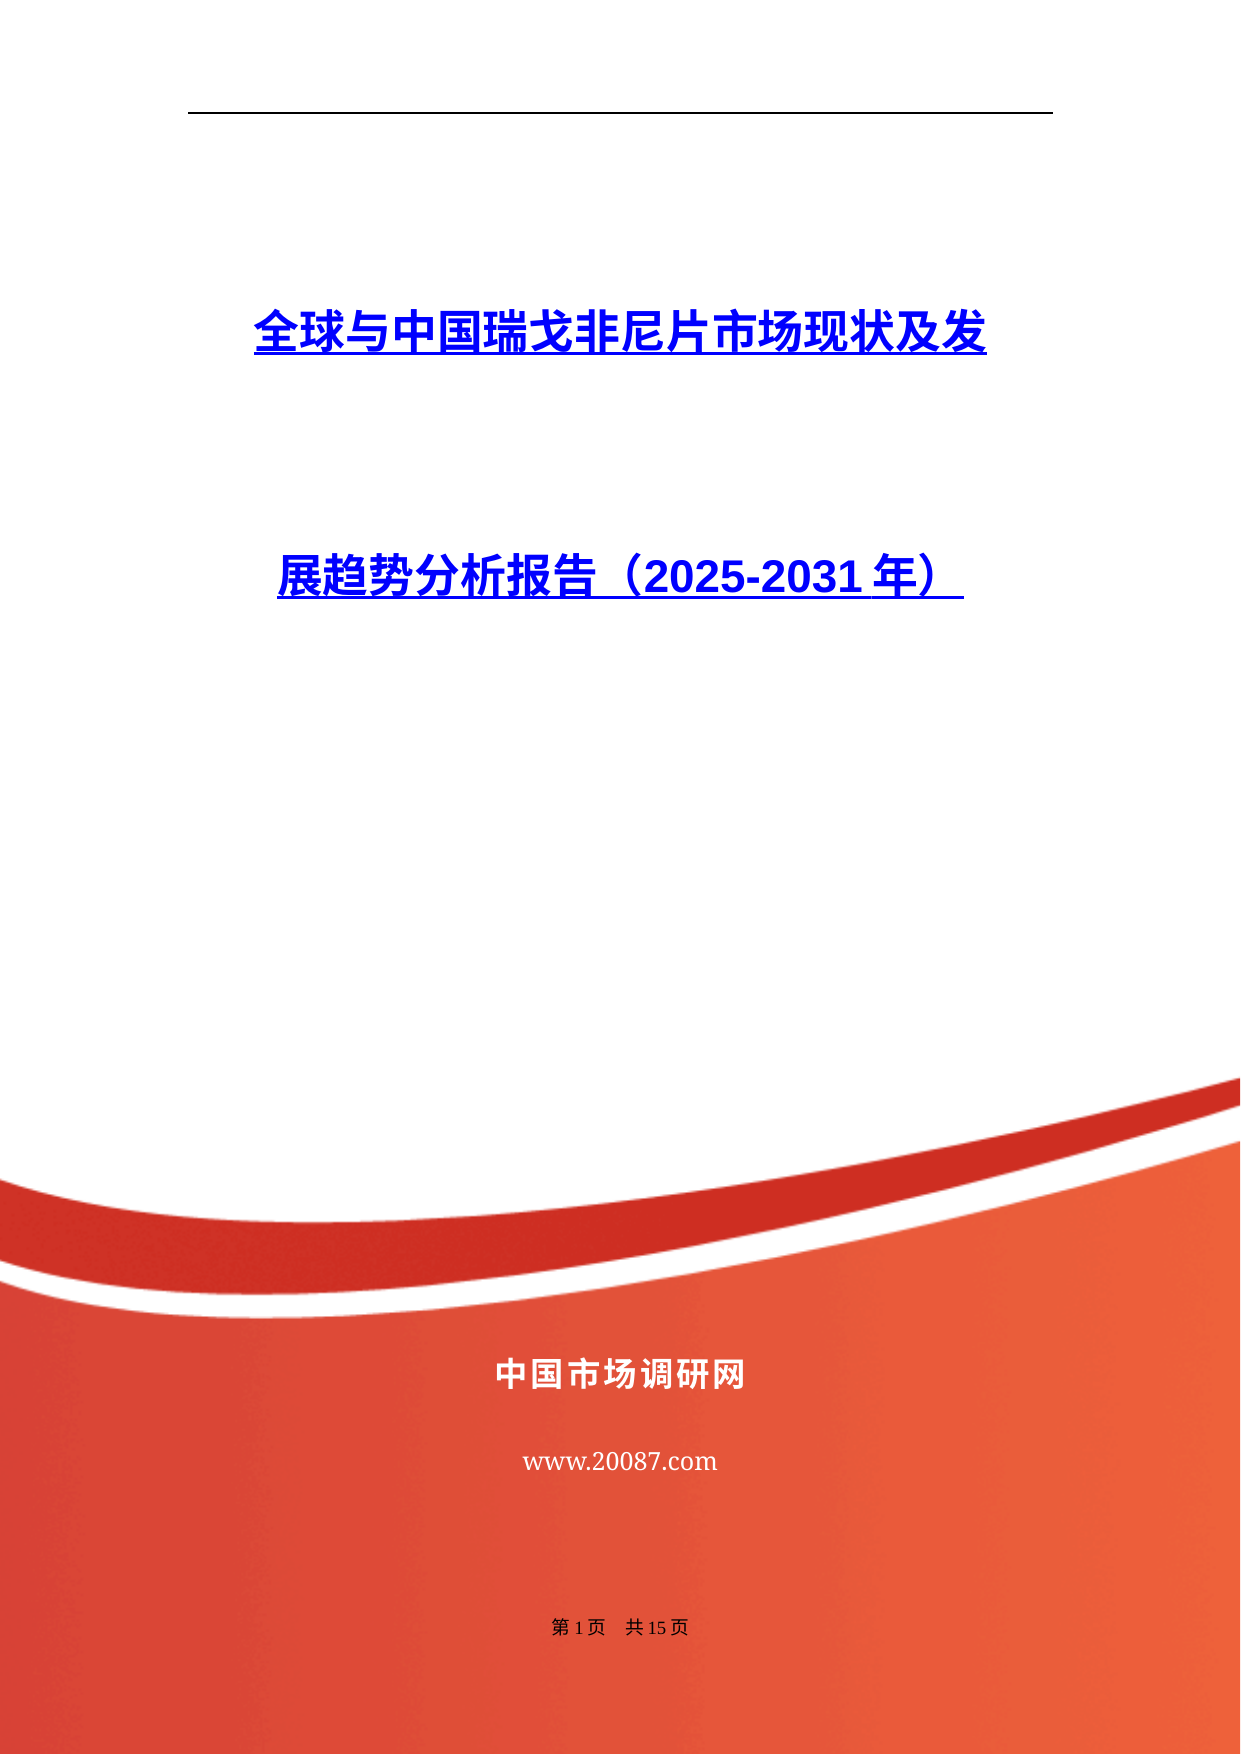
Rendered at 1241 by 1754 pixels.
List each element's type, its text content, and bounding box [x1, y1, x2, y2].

text www.20087.com [187, 1428, 1053, 1493]
subtitle 中国市场调研网 [187, 1339, 1053, 1404]
picture [0, 1006, 1241, 1754]
table_header 全球与中国瑞戈非尼片市场现状及发展趋势分析报告（2025-2031年） [188, 207, 1053, 773]
